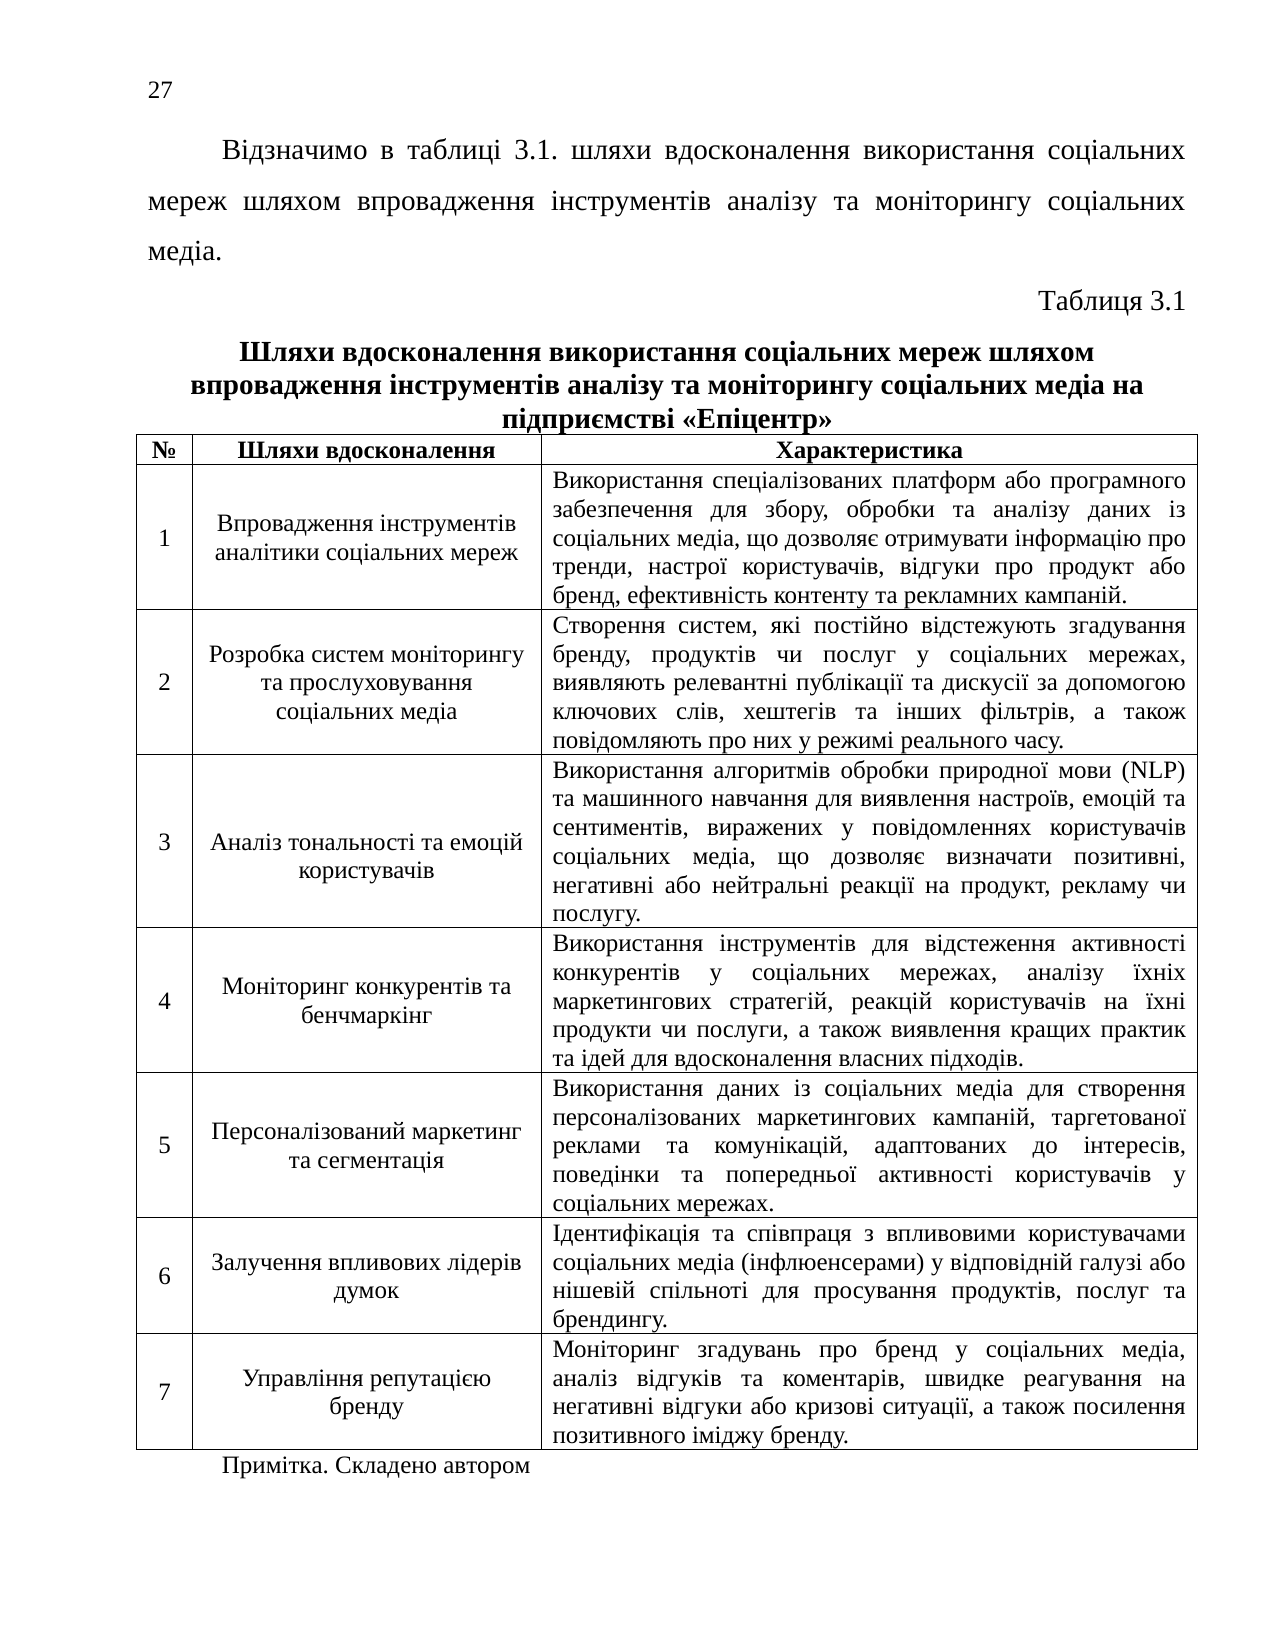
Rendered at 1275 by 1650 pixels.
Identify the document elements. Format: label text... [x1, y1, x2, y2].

table_cell Впровадження інструментів аналітики соціальних мереж [193, 465, 541, 609]
text Відзначимо в таблиці 3.1. шляхи вдосконалення використання соціальних мереж шляхом впровадження інструментів аналізу та моніторингу соціальних медіа. [148, 132, 1186, 267]
table_cell Використання спеціалізованих платформ або програмного забезпечення для збору, обробки та аналізу даних із соціальних медіа, що дозволяє отримувати інформацію про тренди, настрої користувачів, відгуки про продукт або бренд, ефективність контенту та рекламних кампаній. [542, 465, 1197, 609]
table_cell Використання даних із соціальних медіа для створення персоналізованих маркетингових кампаній, таргетованої реклами та комунікацій, адаптованих до інтересів, поведінки та попередньої активності користувачів у соціальних мережах. [542, 1073, 1197, 1217]
table_cell 2 [137, 610, 192, 754]
table_cell Розробка систем моніторингу та прослуховування соціальних медіа [193, 610, 541, 754]
table_cell Управління репутацією бренду [193, 1334, 541, 1449]
table_header Шляхи вдосконалення [193, 435, 541, 464]
text Шляхи вдосконалення використання соціальних мереж шляхом впровадження інструментів аналізу та моніторингу соціальних медіа на підприємстві «Епіцентр» [148, 334, 1186, 434]
table_cell 7 [137, 1334, 192, 1449]
table_cell Моніторинг згадувань про бренд у соціальних медіа, аналіз відгуків та коментарів, швидке реагування на негативні відгуки або кризові ситуації, а також посилення позитивного іміджу бренду. [542, 1334, 1197, 1449]
table_cell Аналіз тональності та емоцій користувачів [193, 755, 541, 927]
table_cell 6 [137, 1218, 192, 1333]
table_cell 1 [137, 465, 192, 609]
table_header № [137, 435, 192, 464]
table_cell Персоналізований маркетинг та сегментація [193, 1073, 541, 1217]
table_cell Використання алгоритмів обробки природної мови (NLP) та машинного навчання для виявлення настроїв, емоцій та сентиментів, виражених у повідомленнях користувачів соціальних медіа, що дозволяє визначати позитивні, негативні або нейтральні реакції на продукт, рекламу чи послугу. [542, 755, 1197, 927]
table_cell Моніторинг конкурентів та бенчмаркінг [193, 928, 541, 1072]
text Примітка. Складено автором [148, 1450, 1186, 1479]
table_cell 5 [137, 1073, 192, 1217]
table_cell Створення систем, які постійно відстежують згадування бренду, продуктів чи послуг у соціальних мережах, виявляють релевантні публікації та дискусії за допомогою ключових слів, хештегів та інших фільтрів, а також повідомляють про них у режимі реального часу. [542, 610, 1197, 754]
table_cell 3 [137, 755, 192, 927]
table_header Характеристика [542, 435, 1197, 464]
table_cell Залучення впливових лідерів думок [193, 1218, 541, 1333]
table_cell Ідентифікація та співпраця з впливовими користувачами соціальних медіа (інфлюенсерами) у відповідній галузі або нішевій спільноті для просування продуктів, послуг та брендингу. [542, 1218, 1197, 1333]
table_cell 4 [137, 928, 192, 1072]
text Таблиця 3.1 [148, 283, 1186, 317]
table_cell Використання інструментів для відстеження активності конкурентів у соціальних мережах, аналізу їхніх маркетингових стратегій, реакцій користувачів на їхні продукти чи послуги, а також виявлення кращих практик та ідей для вдосконалення власних підходів. [542, 928, 1197, 1072]
